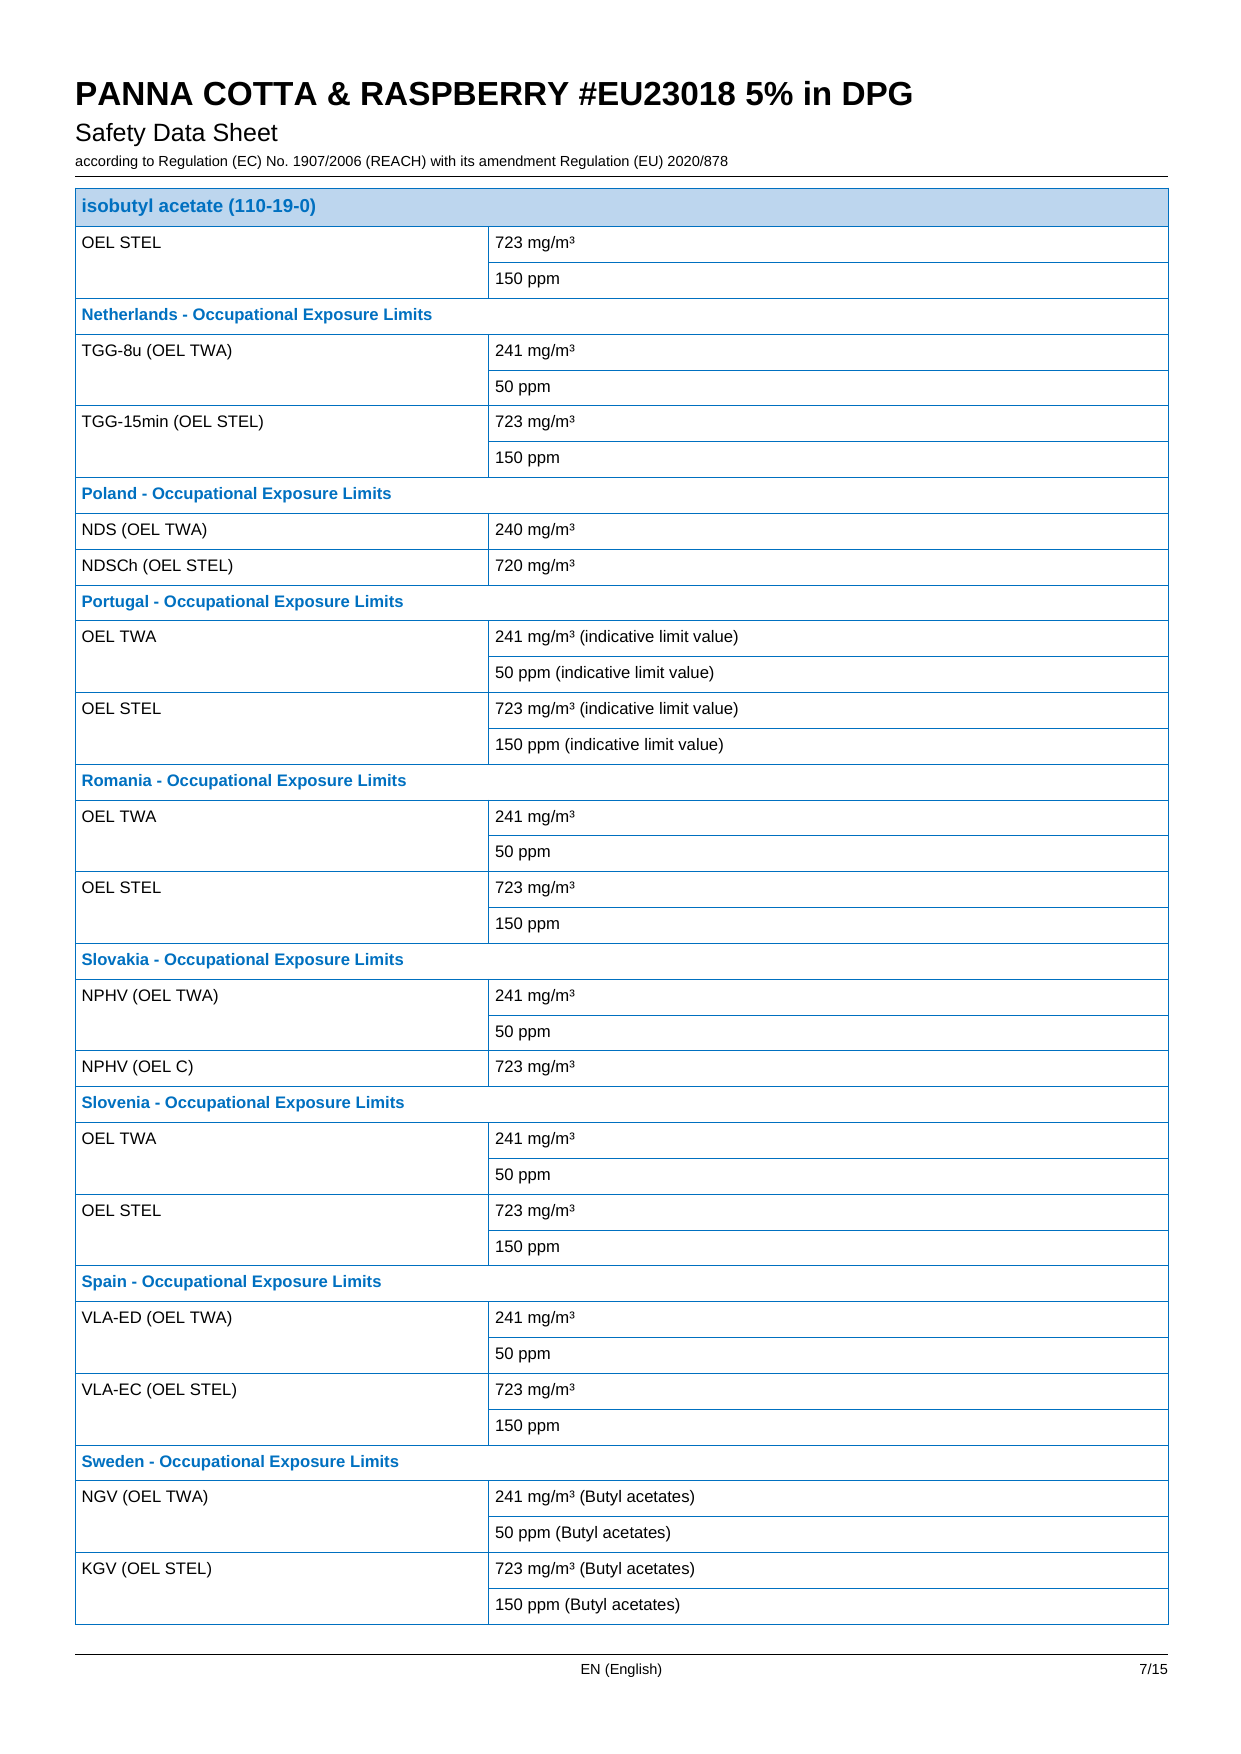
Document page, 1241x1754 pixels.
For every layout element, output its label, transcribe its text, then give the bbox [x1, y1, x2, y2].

table_cell OEL STEL [76, 693, 488, 764]
table_cell 50 ppm [489, 1016, 1168, 1050]
table_cell 241 mg/m³ [489, 1123, 1168, 1158]
table_cell Sweden - Occupational Exposure Limits [76, 1446, 1168, 1480]
table_cell 50 ppm [489, 371, 1168, 405]
table_cell 150 ppm [489, 442, 1168, 477]
table_cell 241 mg/m³ (Butyl acetates) [489, 1481, 1168, 1516]
table_cell 50 ppm [489, 1338, 1168, 1373]
table_cell Spain - Occupational Exposure Limits [76, 1266, 1168, 1301]
table_cell NDSCh (OEL STEL) [76, 550, 488, 584]
table_cell VLA-ED (OEL TWA) [76, 1302, 488, 1373]
table_cell 723 mg/m³ [489, 1051, 1168, 1086]
table_cell NPHV (OEL C) [76, 1051, 488, 1086]
table_cell VLA-EC (OEL STEL) [76, 1374, 488, 1444]
table_cell 241 mg/m³ [489, 801, 1168, 835]
table_cell Netherlands - Occupational Exposure Limits [76, 299, 1168, 334]
table_cell Poland - Occupational Exposure Limits [76, 478, 1168, 513]
table_cell 723 mg/m³ [489, 1195, 1168, 1229]
table_cell 50 ppm (indicative limit value) [489, 657, 1168, 692]
table_cell 150 ppm [489, 908, 1168, 943]
table_cell OEL TWA [76, 801, 488, 871]
table_cell OEL STEL [76, 227, 488, 298]
table_cell 50 ppm [489, 836, 1168, 871]
table_cell 240 mg/m³ [489, 514, 1168, 549]
table_cell 241 mg/m³ [489, 980, 1168, 1014]
table_cell 241 mg/m³ [489, 335, 1168, 369]
table_cell 241 mg/m³ [489, 1302, 1168, 1337]
table_cell NGV (OEL TWA) [76, 1481, 488, 1552]
table_cell TGG-15min (OEL STEL) [76, 406, 488, 477]
table_cell 723 mg/m³ (indicative limit value) [489, 693, 1168, 728]
table_cell OEL STEL [76, 872, 488, 943]
table_cell 720 mg/m³ [489, 550, 1168, 584]
table_cell Romania - Occupational Exposure Limits [76, 765, 1168, 799]
table_cell TGG-8u (OEL TWA) [76, 335, 488, 405]
table_cell Slovakia - Occupational Exposure Limits [76, 944, 1168, 979]
table_cell NDS (OEL TWA) [76, 514, 488, 549]
table_cell 50 ppm (Butyl acetates) [489, 1517, 1168, 1552]
table_cell 723 mg/m³ [489, 227, 1168, 262]
table_cell 150 ppm [489, 1231, 1168, 1265]
table_cell OEL STEL [76, 1195, 488, 1265]
table_cell 150 ppm (Butyl acetates) [489, 1589, 1168, 1624]
table_cell 150 ppm [489, 1410, 1168, 1444]
table_cell 723 mg/m³ (Butyl acetates) [489, 1553, 1168, 1588]
table_cell NPHV (OEL TWA) [76, 980, 488, 1050]
table_cell OEL TWA [76, 621, 488, 692]
table_cell 241 mg/m³ (indicative limit value) [489, 621, 1168, 656]
table_cell 150 ppm (indicative limit value) [489, 729, 1168, 764]
table_cell 150 ppm [489, 263, 1168, 298]
table_cell 723 mg/m³ [489, 872, 1168, 907]
table_cell 723 mg/m³ [489, 406, 1168, 441]
table_cell 723 mg/m³ [489, 1374, 1168, 1409]
table_header isobutyl acetate (110-19-0) [76, 189, 1168, 226]
table_cell KGV (OEL STEL) [76, 1553, 488, 1624]
table_cell OEL TWA [76, 1123, 488, 1194]
table_cell 50 ppm [489, 1159, 1168, 1194]
table_cell Portugal - Occupational Exposure Limits [76, 586, 1168, 620]
table_cell Slovenia - Occupational Exposure Limits [76, 1087, 1168, 1122]
